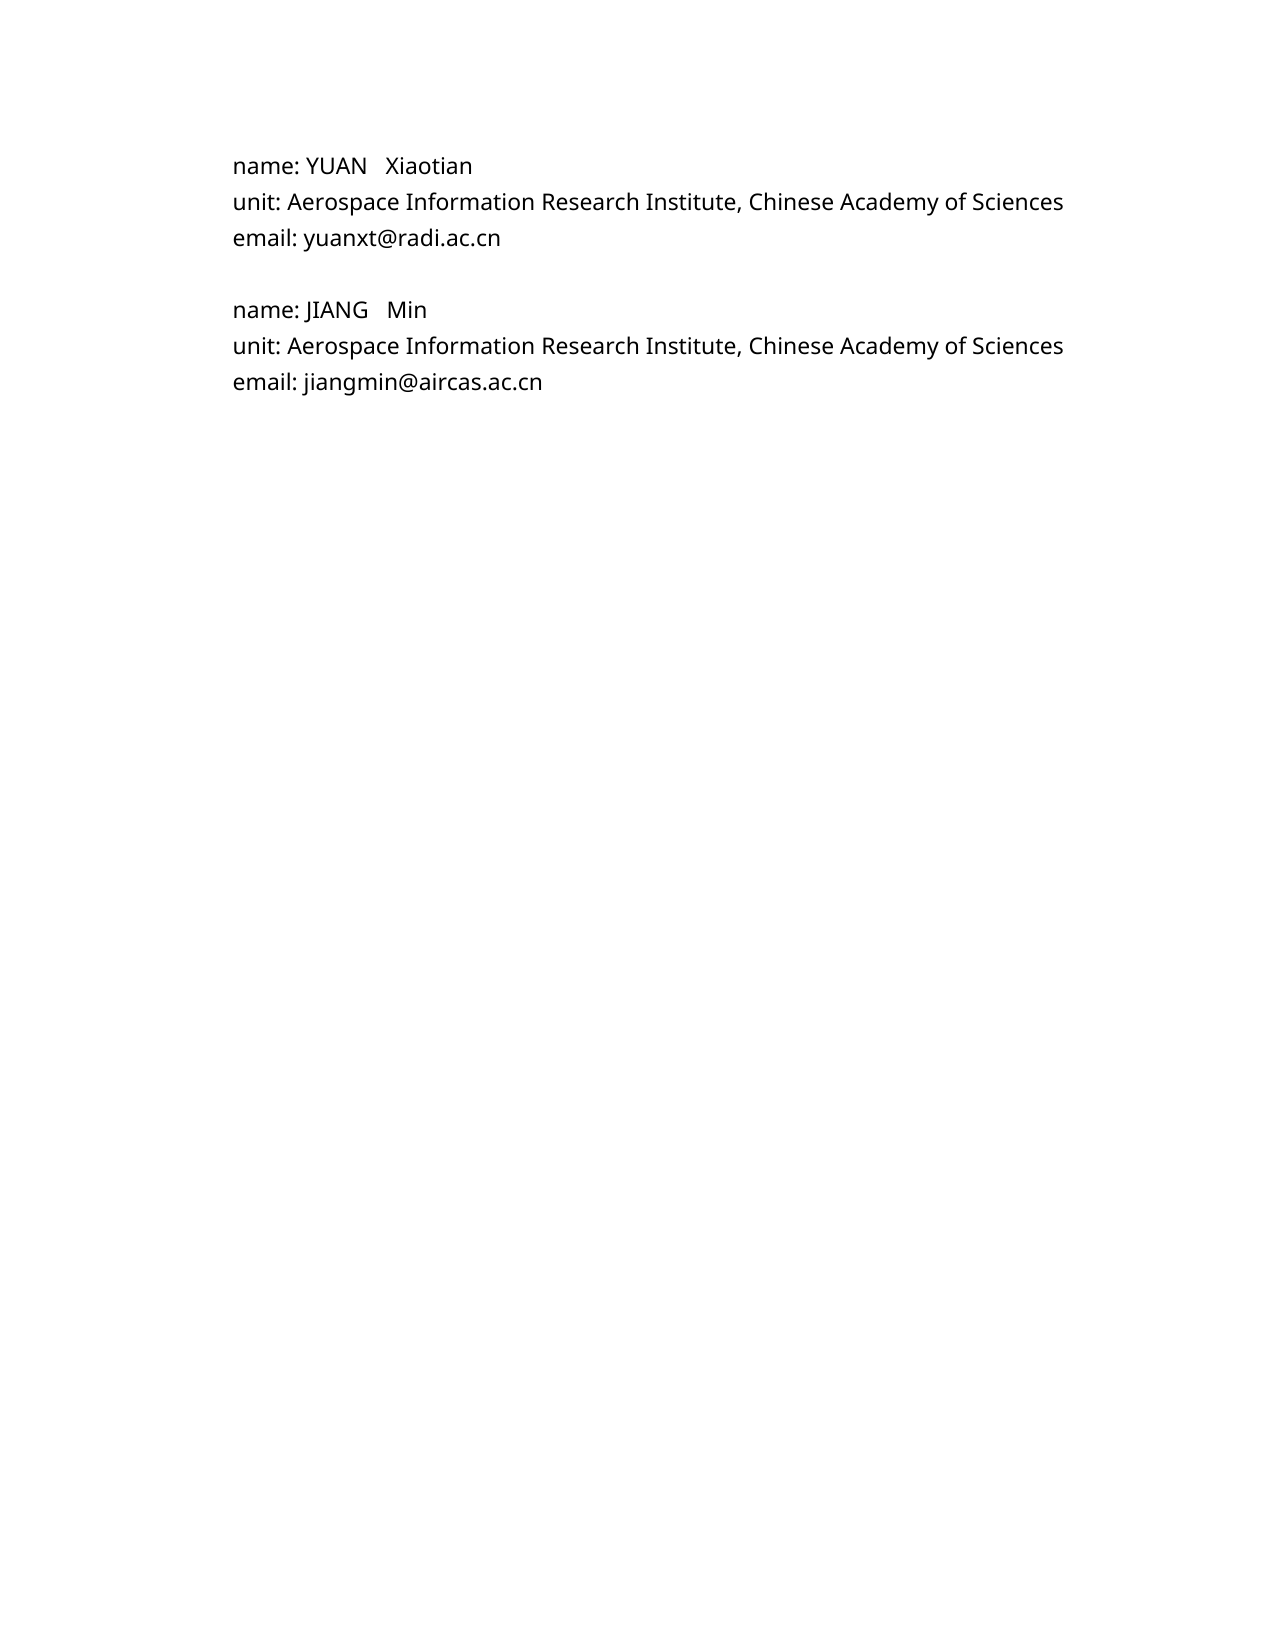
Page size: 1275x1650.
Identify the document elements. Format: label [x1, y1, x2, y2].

text [232, 150, 1087, 469]
